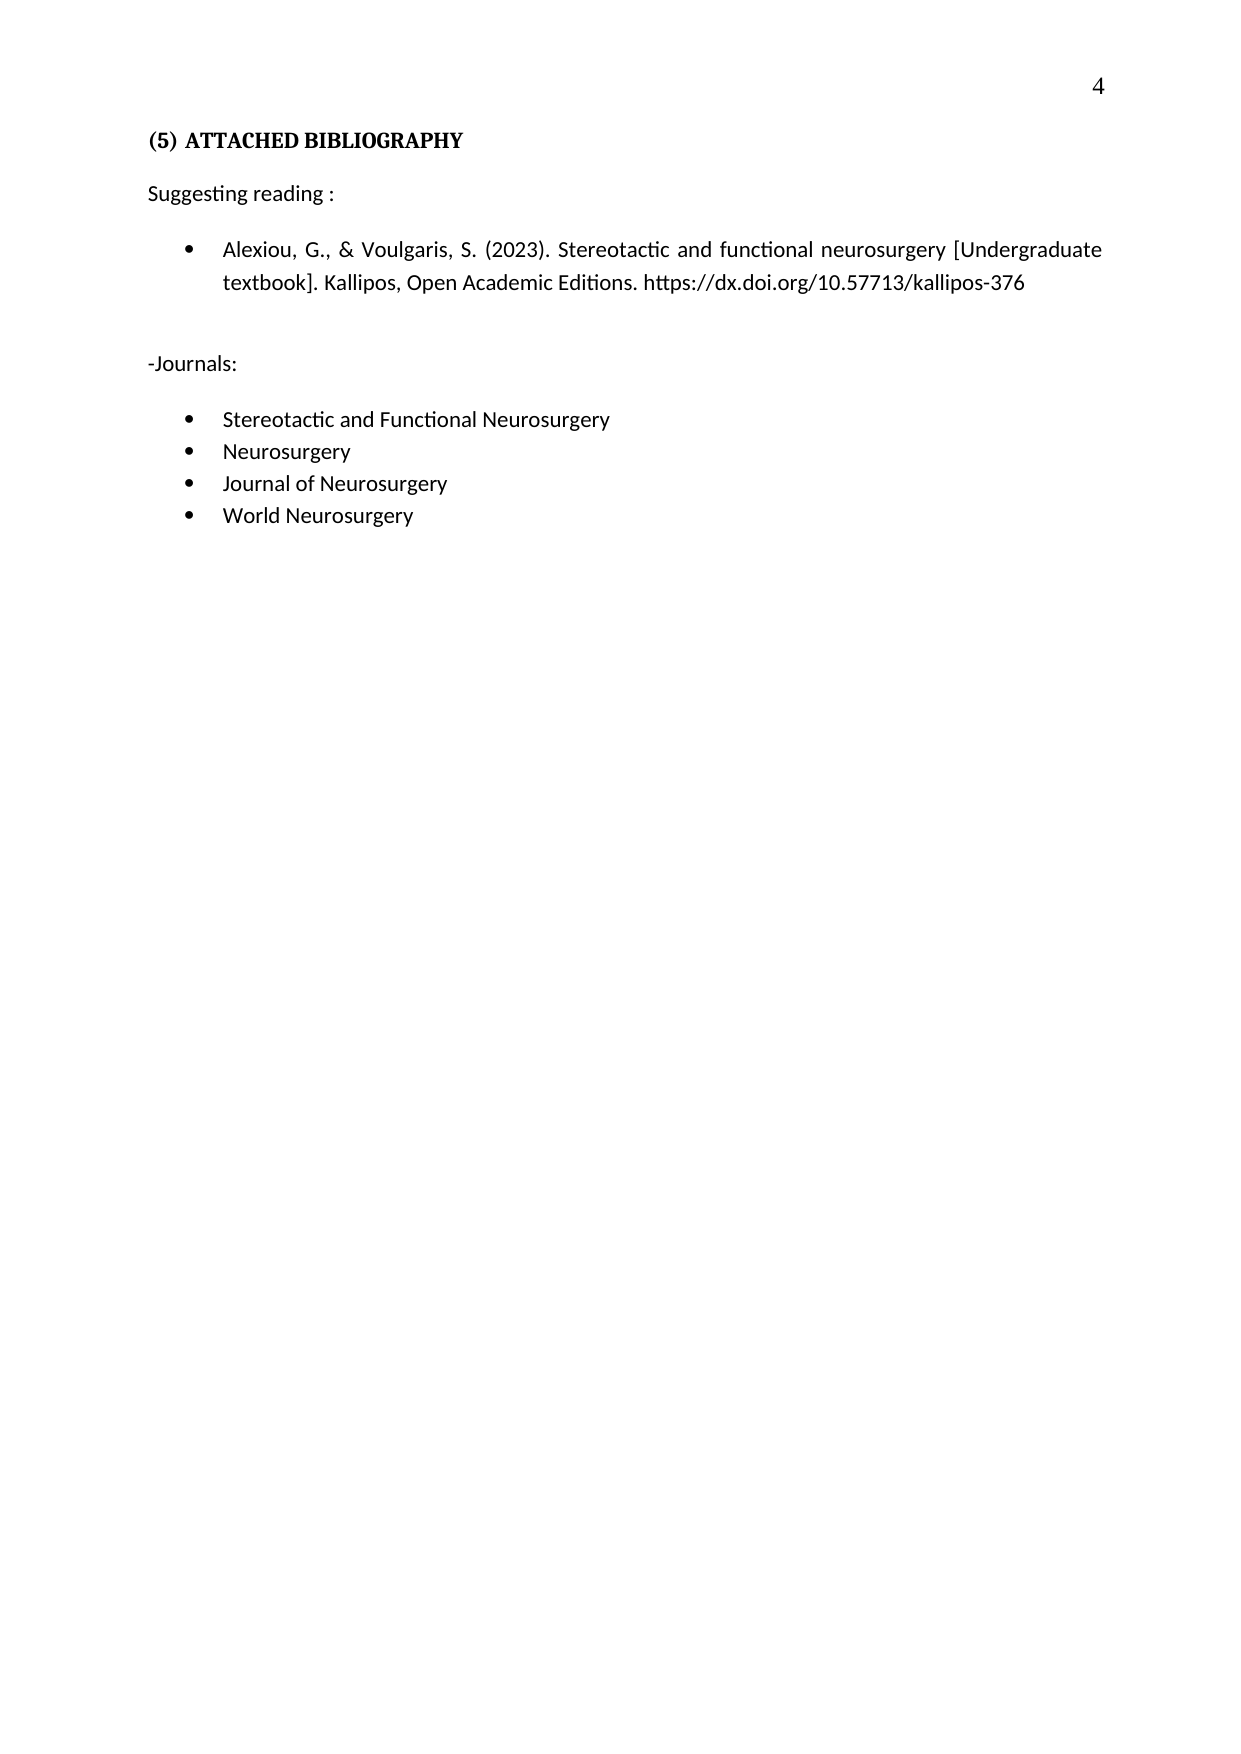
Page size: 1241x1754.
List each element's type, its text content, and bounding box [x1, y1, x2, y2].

list ATTACHED BIBLIOGRAPHY [148, 128, 1104, 155]
list World Neurosurgery [185, 501, 1104, 529]
list Journal of Neurosurgery [185, 469, 1104, 497]
list Alexiou, G., & Voulgaris, S. (2023). Stereotactic and functional neurosurgery [Undergraduate textbook]. Kallipos, Open Academic Editions. https://dx.doi.org/10.57713/kallipos-376 [185, 235, 1104, 296]
list Neurosurgery [185, 437, 1104, 465]
text Suggesting reading : [148, 179, 1104, 207]
list Stereotactic and Functional Neurosurgery [185, 405, 1104, 433]
text -Journals: [148, 349, 1104, 377]
